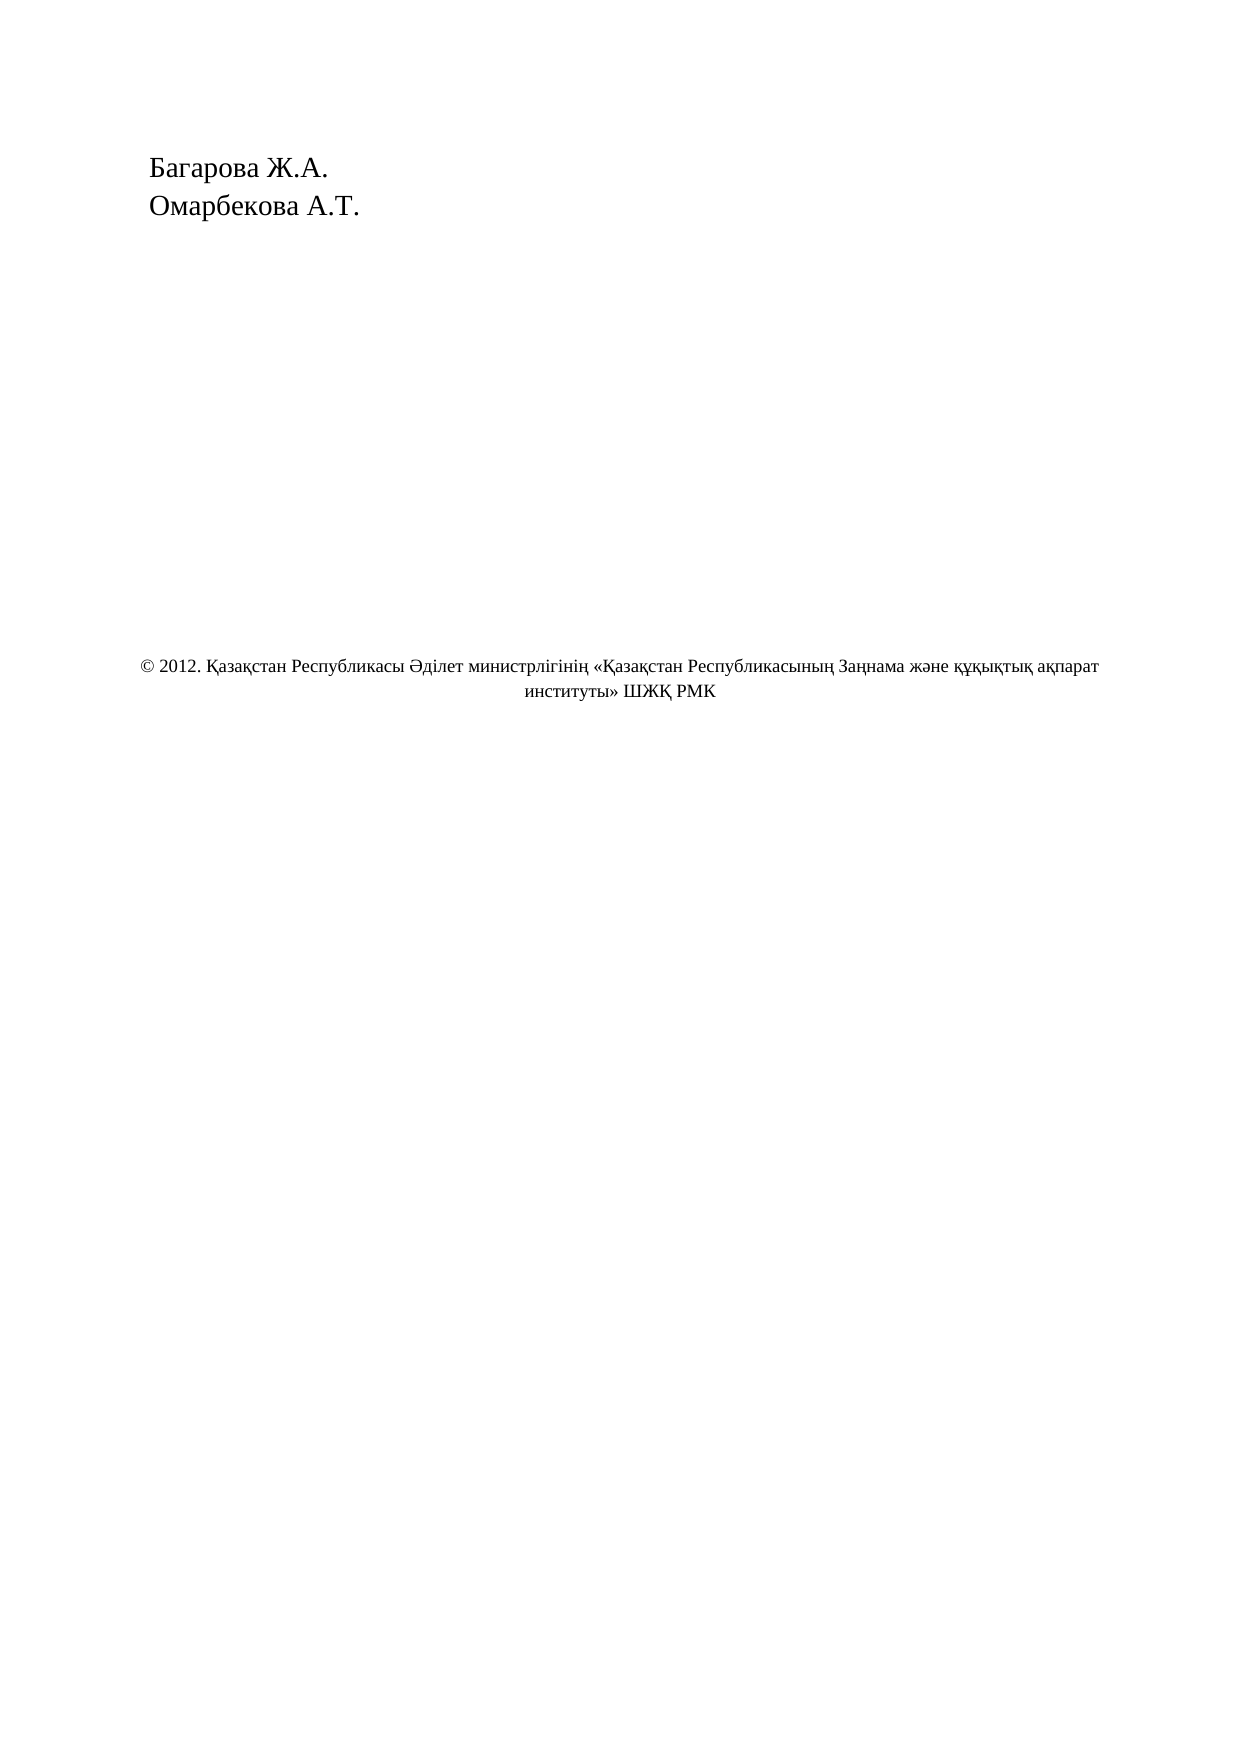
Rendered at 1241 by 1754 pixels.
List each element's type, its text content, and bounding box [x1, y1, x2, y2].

text Багарова Ж.А. [112, 150, 1128, 183]
text © 2012. Қазақстан Республикасы Әділет министрлігінің «Қазақстан Республикасының Заңнама және құқықтық ақпарат институты» ШЖҚ РМК [112, 655, 1128, 701]
text Омарбекова А.Т. [112, 188, 1128, 222]
